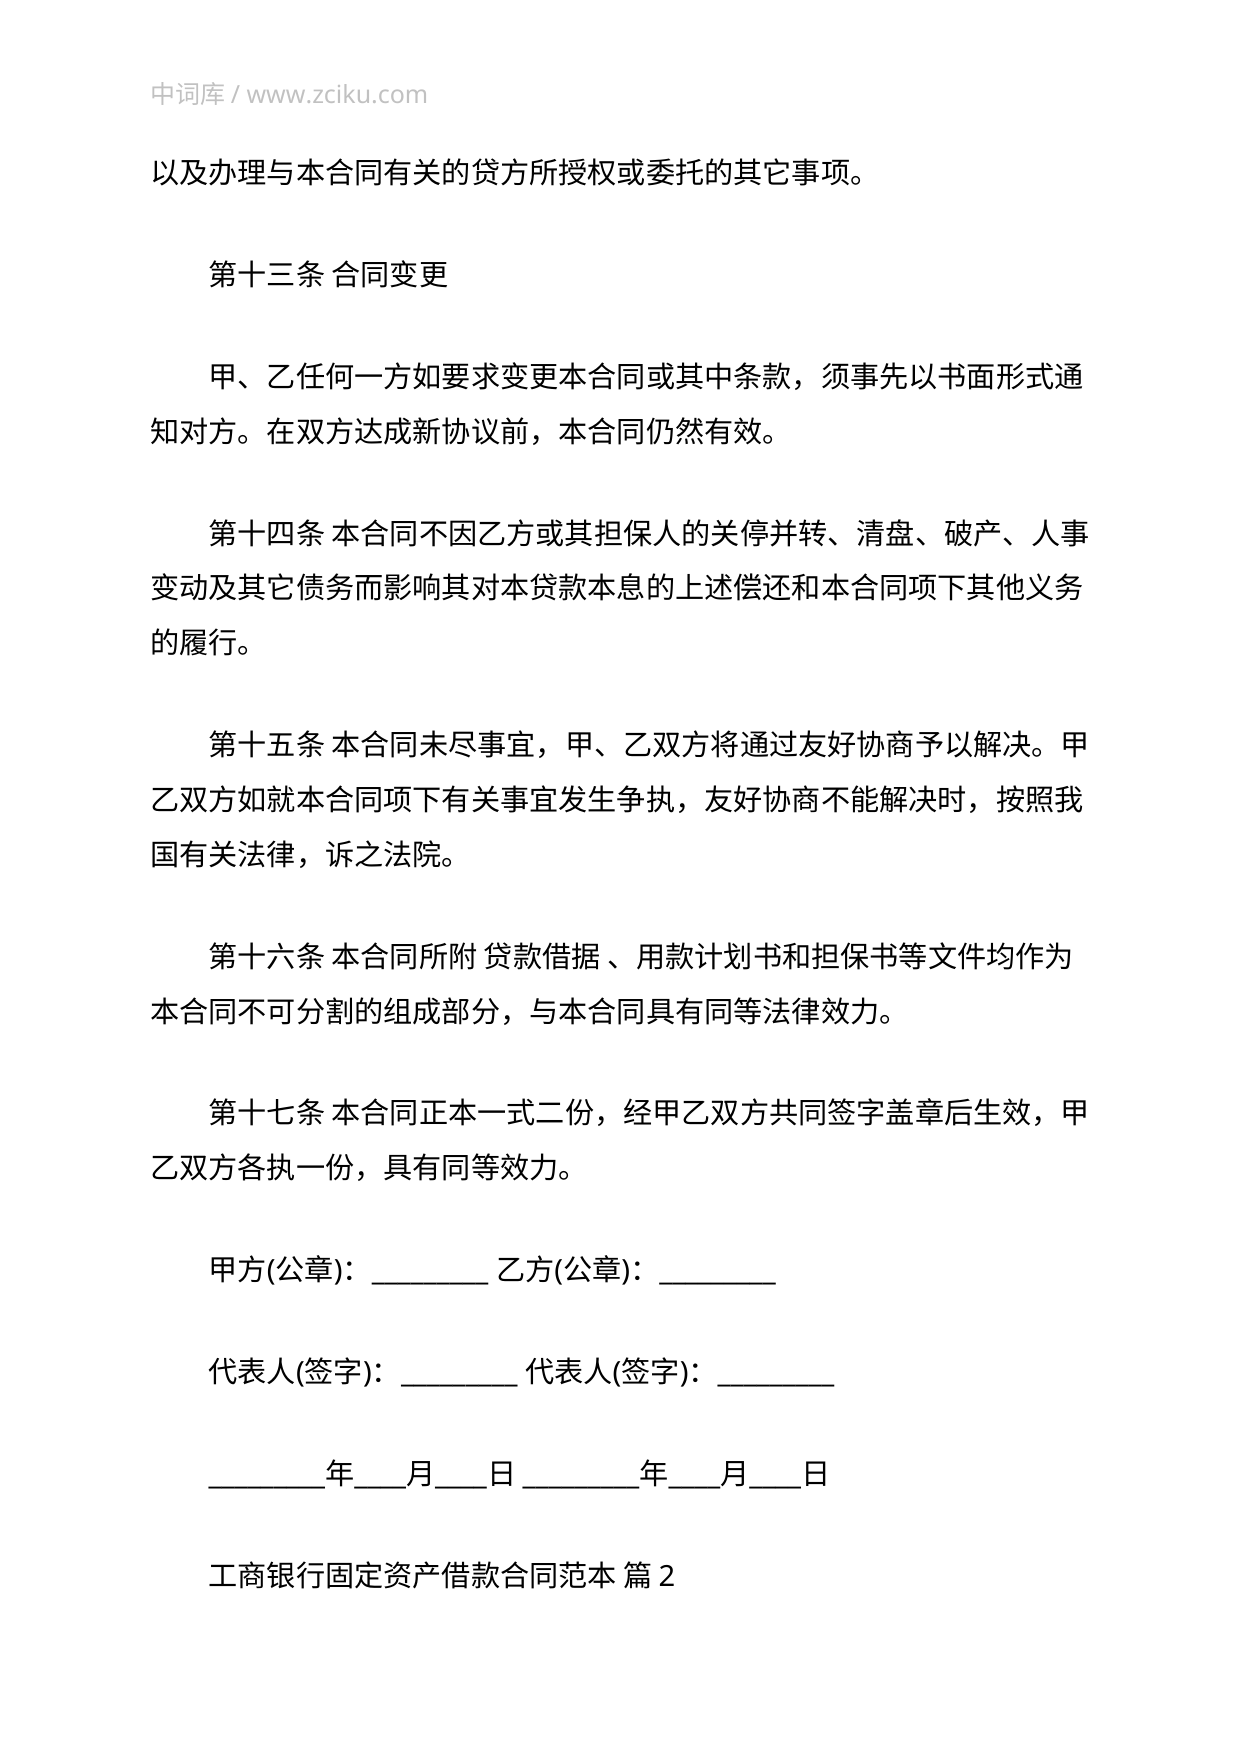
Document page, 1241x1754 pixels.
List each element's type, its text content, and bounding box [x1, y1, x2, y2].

text 第十七条 本合同正本一式二份，经甲乙双方共同签字盖章后生效，甲乙双方各执一份，具有同等效力。 [150, 1090, 1090, 1187]
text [150, 150, 1090, 192]
text 工商银行固定资产借款合同范本 篇2 [150, 1553, 1090, 1595]
text 第十五条 本合同未尽事宜，甲、乙双方将通过友好协商予以解决。甲乙双方如就本合同项下有关事宜发生争执，友好协商不能解决时，按照我国有关法律，诉之法院。 [150, 722, 1090, 874]
text 第十三条 合同变更 [150, 252, 1090, 294]
text 第十四条 本合同不因乙方或其担保人的关停并转、清盘、破产、人事变动及其它债务而影响其对本贷款本息的上述偿还和本合同项下其他义务的履行。 [150, 510, 1090, 662]
text 第十六条 本合同所附 贷款借据 、用款计划书和担保书等文件均作为本合同不可分割的组成部分，与本合同具有同等法律效力。 [150, 933, 1090, 1031]
text 甲方(公章)：_________ 乙方(公章)：_________ [150, 1247, 1090, 1289]
text 甲、乙任何一方如要求变更本合同或其中条款，须事先以书面形式通知对方。在双方达成新协议前，本合同仍然有效。 [150, 353, 1090, 451]
text 代表人(签字)：_________ 代表人(签字)：_________ [150, 1349, 1090, 1391]
text _________年____月____日 _________年____月____日 [150, 1451, 1090, 1493]
